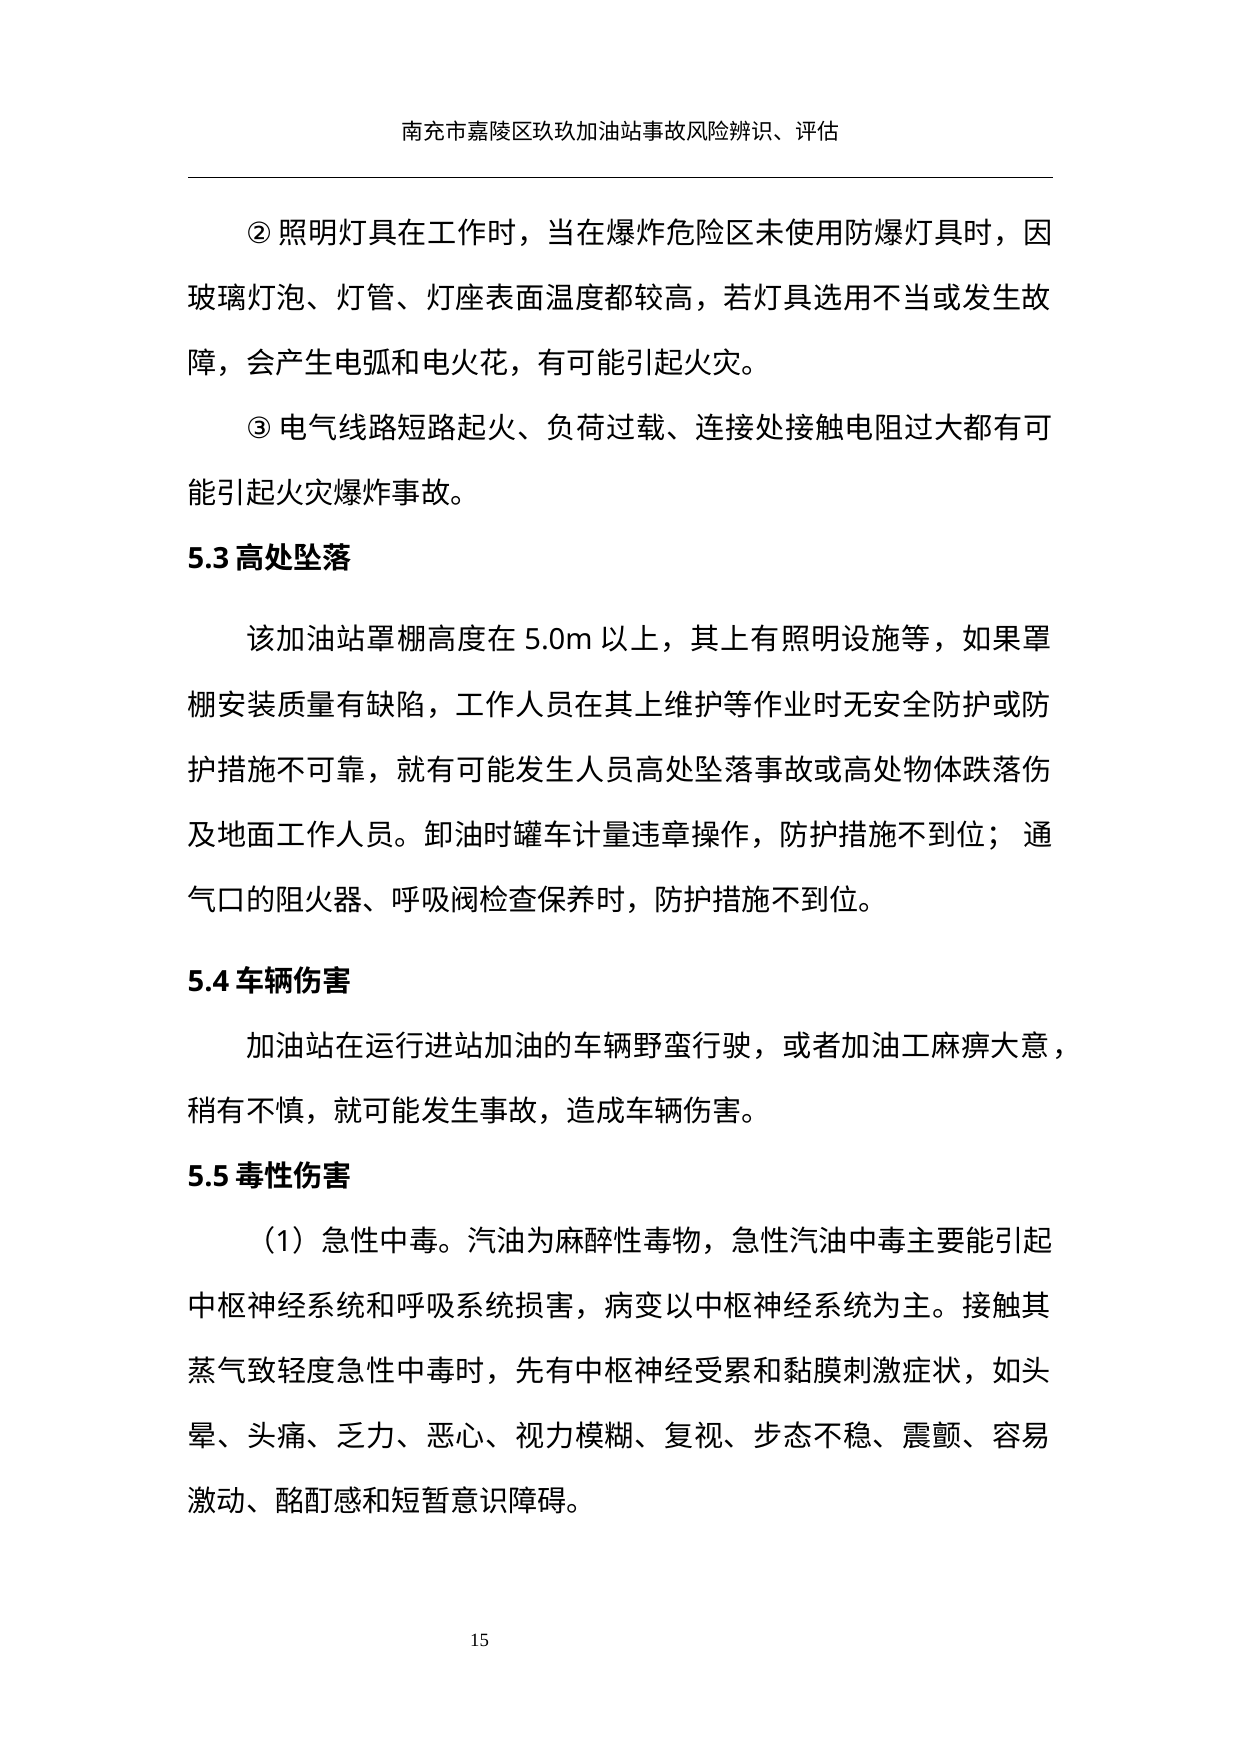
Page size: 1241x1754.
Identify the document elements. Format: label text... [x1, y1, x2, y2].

text 5.3高处坠落 [187, 523, 1053, 588]
text 该加油站罩棚高度在5.0m以上，其上有照明设施等，如果罩棚安装质量有缺陷，工作人员在其上维护等作业时无安全防护或防护措施不可靠，就有可能发生人员高处坠落事故或高处物体跌落伤及地面工作人员。卸油时罐车计量违章操作，防护措施不到位； 通气口的阻火器、呼吸阀检查保养时，防护措施不到位。 [187, 605, 1053, 930]
text ③电气线路短路起火、负荷过载、连接处接触电阻过大都有可能引起火灾爆炸事故。 [187, 393, 1053, 523]
text 加油站在运行进站加油的车辆野蛮行驶，或者加油工麻痹大意，稍有不慎，就可能发生事故，造成车辆伤害。 [187, 1011, 1053, 1141]
text （1）急性中毒。汽油为麻醉性毒物，急性汽油中毒主要能引起中枢神经系统和呼吸系统损害，病变以中枢神经系统为主。接触其蒸气致轻度急性中毒时，先有中枢神经受累和黏膜刺激症状，如头晕、头痛、乏力、恶心、视力模糊、复视、步态不稳、震颤、容易激动、酩酊感和短暂意识障碍。 [187, 1206, 1053, 1531]
text 5.4车辆伤害 [187, 946, 1053, 1011]
text 5.5毒性伤害 [187, 1141, 1053, 1206]
text ②照明灯具在工作时，当在爆炸危险区未使用防爆灯具时，因玻璃灯泡、灯管、灯座表面温度都较高，若灯具选用不当或发生故障，会产生电弧和电火花，有可能引起火灾。 [187, 198, 1053, 393]
